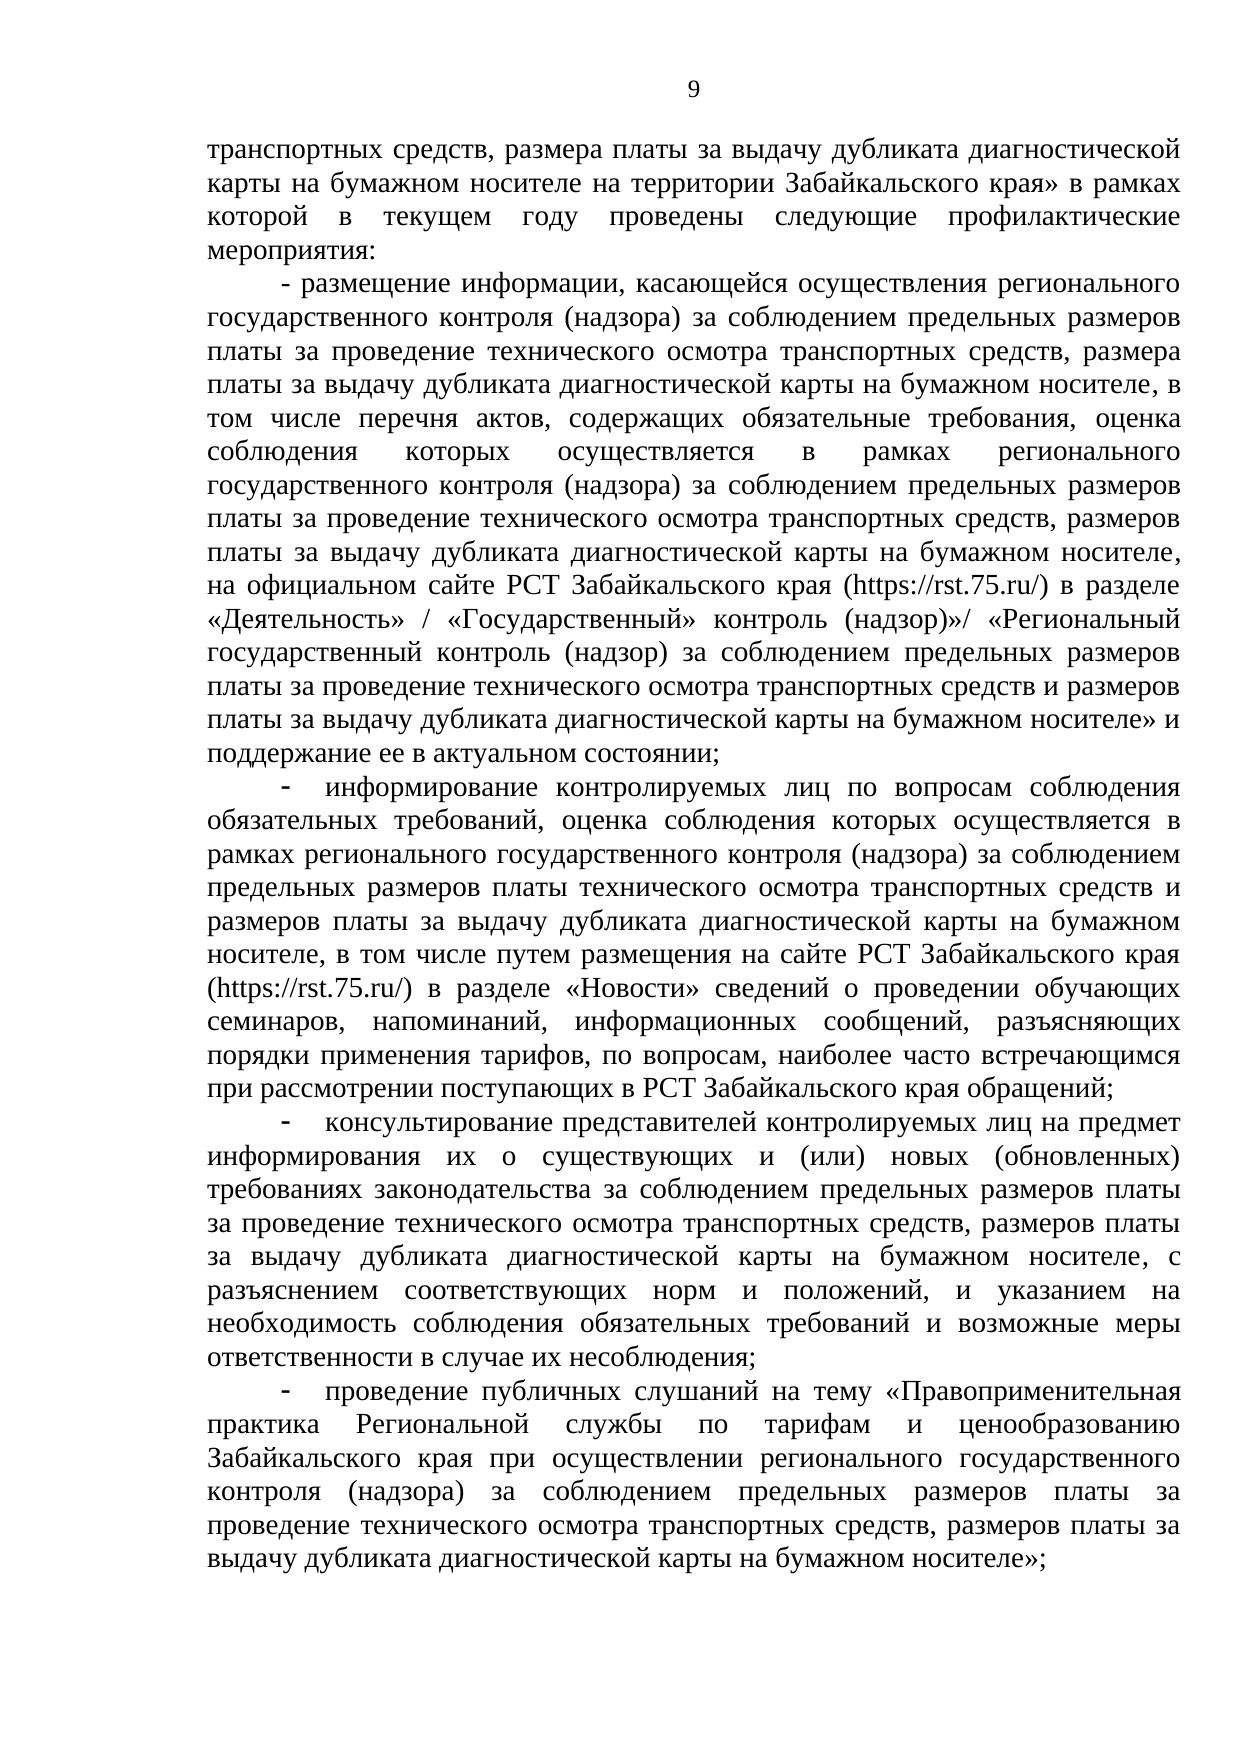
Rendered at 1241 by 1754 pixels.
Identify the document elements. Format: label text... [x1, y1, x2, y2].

text - размещение информации, касающейся осуществления регионального государственного контроля (надзора) за соблюдением предельных размеров платы за проведение технического осмотра транспортных средств, размера платы за выдачу дубликата диагностической карты на бумажном носителе, в том числе перечня актов, содержащих обязательные требования, оценка соблюдения которых осуществляется в рамках регионального государственного контроля (надзора) за соблюдением предельных размеров платы за проведение технического осмотра транспортных средств, размеров платы за выдачу дубликата диагностической карты на бумажном носителе, на официальном сайте РСТ Забайкальского края (https://rst.75.ru/) в разделе «Деятельность» / «Государственный» контроль (надзор)»/ «Региональный государственный контроль (надзор) за соблюдением предельных размеров платы за проведение технического осмотра транспортных средств и размеров платы за выдачу дубликата диагностической карты на бумажном носителе» и поддержание ее в актуальном состоянии; [207, 266, 1181, 769]
list проведение публичных слушаний на тему «Правоприменительная практика Региональной службы по тарифам и ценообразованию Забайкальского края при осуществлении регионального государственного контроля (надзора) за соблюдением предельных размеров платы за проведение технического осмотра транспортных средств, размеров платы за выдачу дубликата диагностической карты на бумажном носителе»; [207, 1373, 1181, 1574]
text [207, 131, 1181, 266]
list консультирование представителей контролируемых лиц на предмет информирования их о существующих и (или) новых (обновленных) требованиях законодательства за соблюдением предельных размеров платы за проведение технического осмотра транспортных средств, размеров платы за выдачу дубликата диагностической карты на бумажном носителе, с разъяснением соответствующих норм и положений, и указанием на необходимость соблюдения обязательных требований и возможные меры ответственности в случае их несоблюдения; [207, 1104, 1181, 1373]
list информирование контролируемых лиц по вопросам соблюдения обязательных требований, оценка соблюдения которых осуществляется в рамках регионального государственного контроля (надзора) за соблюдением предельных размеров платы технического осмотра транспортных средств и размеров платы за выдачу дубликата диагностической карты на бумажном носителе, в том числе путем размещения на сайте РСТ Забайкальского края (https://rst.75.ru/) в разделе «Новости» сведений о проведении обучающих семинаров, напоминаний, информационных сообщений, разъясняющих порядки применения тарифов, по вопросам, наиболее часто встречающимся при рассмотрении поступающих в РСТ Забайкальского края обращений; [207, 769, 1181, 1104]
